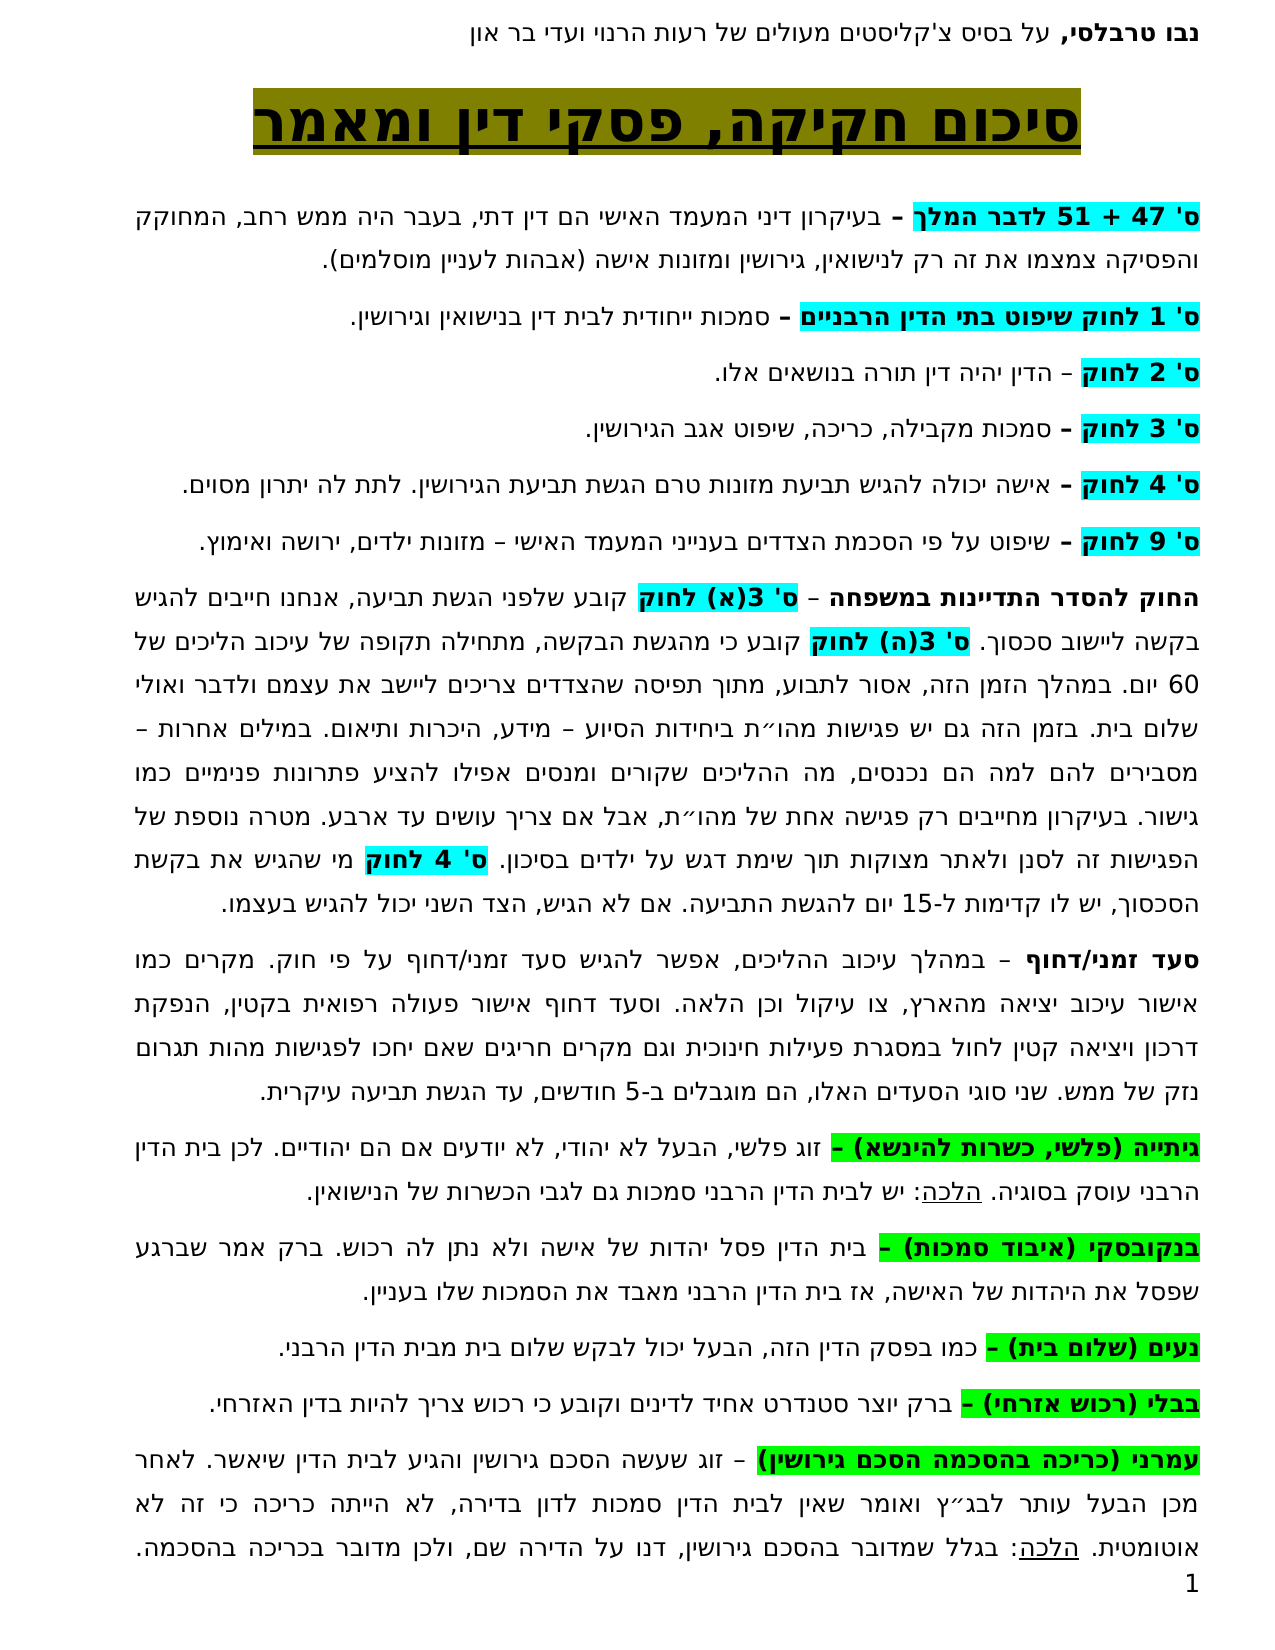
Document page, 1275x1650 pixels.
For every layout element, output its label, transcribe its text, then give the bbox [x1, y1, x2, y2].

text נעים (שלום בית) – כמו בפסק הדין הזה, הבעל יכול לבקש שלום בית מבית הדין הרבני. [134, 1333, 986, 1362]
text החוק להסדר התדיינות במשפחה – ס' 3(א) לחוק קובע שלפני הגשת תביעה, אנחנו חייבים להגיש בקשה ליישוב סכסוך. ס' 3(ה) לחוק קובע כי מהגשת הבקשה, מתחילה תקופה של עיכוב הליכים של 60 יום. במהלך הזמן הזה, אסור לתבוע, מתוך תפיסה שהצדדים צריכים ליישב את עצמם ולדבר ואולי שלום בית. בזמן הזה גם יש פגישות מהו״ת ביחידות הסיוע – מידע, היכרות ותיאום. במילים אחרות – מסבירים להם למה הם נכנסים, מה ההליכים שקורים ומנסים אפילו להציע פתרונות פנימיים כמו גישור. בעיקרון מחייבים רק פגישה אחת של מהו״ת, אבל אם צריך עושים עד ארבע. מטרה נוספת של הפגישות זה לסנן ולאתר מצוקות תוך שימת דגש על ילדים בסיכון. ס' 4 לחוק מי שהגיש את בקשת הסכסוך, יש לו קדימות ל-15 יום להגשת התביעה. אם לא הגיש, הצד השני יכול להגיש בעצמו. [134, 583, 1200, 918]
text ס' 2 לחוק – הדין יהיה דין תורה בנושאים אלו. [134, 358, 1081, 387]
text בנקובסקי (איבוד סמכות) – בית הדין פסל יהדות של אישה ולא נתן לה רכוש. ברק אמר שברגע שפסל את היהדות של האישה, אז בית הדין הרבני מאבד את הסמכות שלו בעניין. [134, 1233, 1200, 1306]
text ס' 3 לחוק – סמכות מקבילה, כריכה, שיפוט אגב הגירושין. [134, 414, 1081, 443]
text ס' 47 + 51 לדבר המלך – בעיקרון דיני המעמד האישי הם דין דתי, בעבר היה ממש רחב, המחוקק והפסיקה צמצמו את זה רק לנישואין, גירושין ומזונות אישה (אבהות לעניין מוסלמים). [134, 202, 1200, 275]
text סיכום חקיקה, פסקי דין ומאמר [134, 87, 1200, 155]
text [134, 1446, 1200, 1562]
text ס' 4 לחוק – אישה יכולה להגיש תביעת מזונות טרם הגשת תביעת הגירושין. לתת לה יתרון מסוים. [134, 471, 1081, 500]
text סעד זמני/דחוף – במהלך עיכוב ההליכים, אפשר להגיש סעד זמני/דחוף על פי חוק. מקרים כמו אישור עיכוב יציאה מהארץ, צו עיקול וכן הלאה. וסעד דחוף אישור פעולה רפואית בקטין, הנפקת דרכון ויציאה קטין לחול במסגרת פעילות חינוכית וגם מקרים חריגים שאם יחכו לפגישות מהות תגרום נזק של ממש. שני סוגי הסעדים האלו, הם מוגבלים ב-5 חודשים, עד הגשת תביעה עיקרית. [134, 946, 1200, 1106]
text בבלי (רכוש אזרחי) – ברק יוצר סטנדרט אחיד לדינים וקובע כי רכוש צריך להיות בדין האזרחי. [134, 1389, 961, 1418]
text ס' 9 לחוק – שיפוט על פי הסכמת הצדדים בענייני המעמד האישי – מזונות ילדים, ירושה ואימוץ. [134, 527, 1081, 556]
text ס' 1 לחוק שיפוט בתי הדין הרבניים – סמכות ייחודית לבית דין בנישואין וגירושין. [134, 302, 800, 331]
text גיתייה (פלשי, כשרות להינשא) – זוג פלשי, הבעל לא יהודי, לא יודעים אם הם יהודיים. לכן בית הדין הרבני עוסק בסוגיה. הלכה: יש לבית הדין הרבני סמכות גם לגבי הכשרות של הנישואין. [134, 1133, 1200, 1206]
